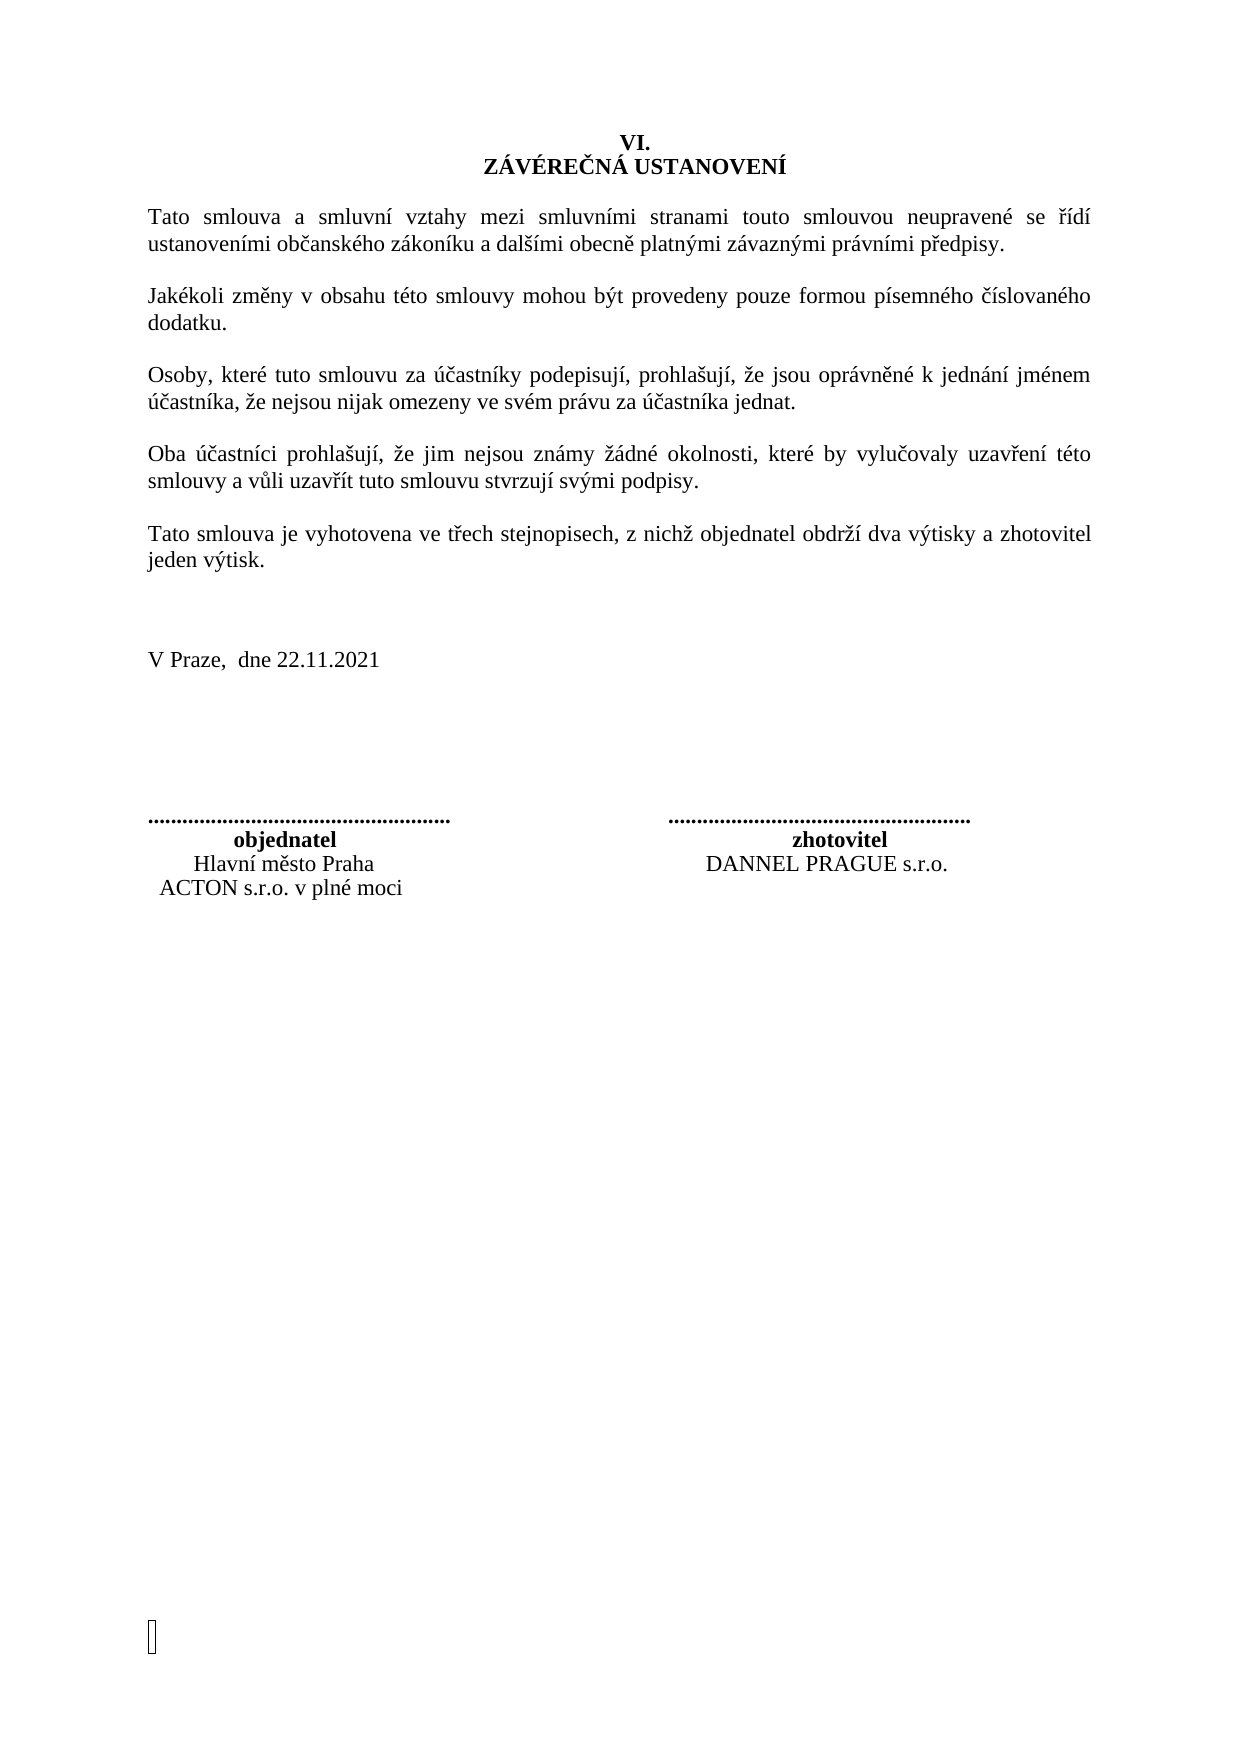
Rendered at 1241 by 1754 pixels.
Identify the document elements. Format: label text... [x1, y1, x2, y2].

text objednatel zhotovitel [148, 828, 1122, 852]
text ZÁVÉREČNÁ USTANOVENÍ [148, 155, 1122, 179]
text Tato smlouva je vyhotovena ve třech stejnopisech, z nichž objednatel obdrží dva výtisky a zhotovitel jeden výtisk. [148, 519, 1093, 572]
text VI. [148, 131, 1122, 155]
text Osoby, které tuto smlouvu za účastníky podepisují, prohlašují, že jsou oprávněné k jednání jménem účastníka, že nejsou nijak omezeny ve svém právu za účastníka jednat. [148, 361, 1093, 414]
text V Praze, dne 22.11.2021 [148, 648, 1122, 672]
text ACTON s.r.o. v plné moci [148, 876, 1122, 900]
text Jakékoli změny v obsahu této smlouvy mohou být provedeny pouze formou písemného číslovaného dodatku. [148, 282, 1093, 335]
text Oba účastníci prohlašují, že jim nejsou známy žádné okolnosti, které by vylučovaly uzavření této smlouvy a vůli uzavřít tuto smlouvu stvrzují svými podpisy. [148, 441, 1093, 493]
text Tato smlouva a smluvní vztahy mezi smluvními stranami touto smlouvou neupravené se řídí ustanoveními občanského zákoníku a dalšími obecně platnými závaznými právními předpisy. [148, 203, 1093, 256]
text ..................................................... ..................................................... [148, 804, 1122, 828]
text Hlavní město Praha DANNEL PRAGUE s.r.o. [148, 852, 1122, 876]
